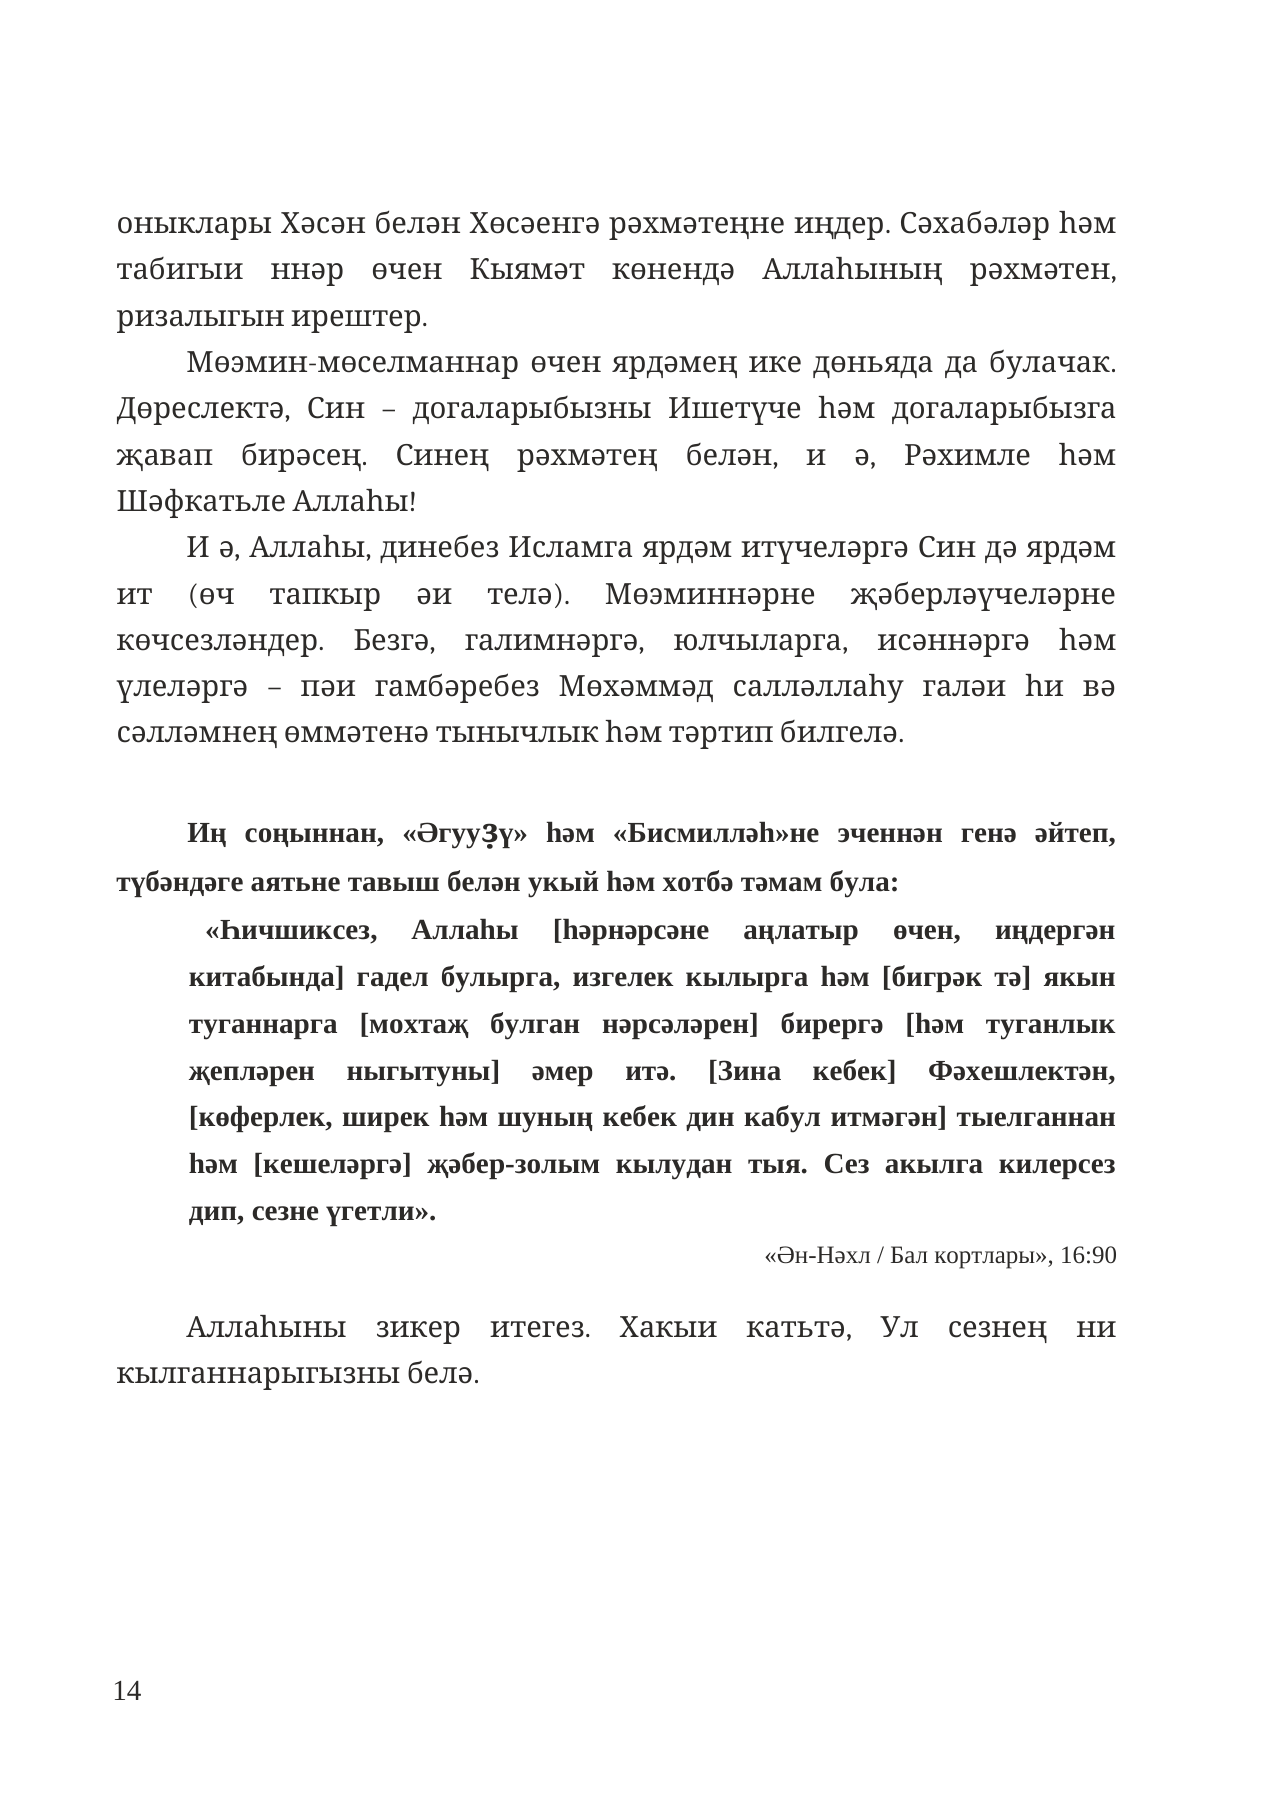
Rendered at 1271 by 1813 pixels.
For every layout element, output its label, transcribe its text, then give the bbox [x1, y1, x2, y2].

text «Ән-Нәхл / Бал кортлары», 16:90 [118, 1241, 1117, 1269]
text Иң соңыннан, «Әгууз̣ү» һәм «Бисмилләһ»не эченнән генә әйтеп, түбәндәге аятьне тавыш белән укый һәм хотбә тәмам була: [116, 813, 1116, 898]
text И ә, Аллаһы, динебез Исламга ярдәм итүчеләргә Син дә ярдәм ит (өч тапкыр әи телә). Мөэминнәрне җәберләүчеләрне көчсезләндер. Безгә, галимнәргә, юлчыларга, исәннәргә һәм үлеләргә – пәи гамбәребез Мөхәммәд салләллаһу галәи һи вә сәлләмнең өммәтенә тынычлык һәм тәртип билгелә. [116, 532, 1117, 750]
text «Һичшиксез, Аллаһы [һәрнәрсәне аңлатыр өчен, иңдергән китабында] гадел булырга, изгелек кылырга һәм [бигрәк тә] якын туганнарга [мохтаҗ булган нәрсәләрен] бирергә [һәм туганлык җепләрен ныгытуны] әмер итә. [Зина кебек] Фәхешлектән, [көферлек, ширек һәм шуның кебек дин кабул итмәгән] тыелганнан һәм [кешеләргә] җәбер-золым кылудан тыя. Сез акылга килерсез дип, сезне үгетли». [171, 912, 1116, 1227]
text Мөэмин-мөселманнар өчен ярдәмең ике дөньяда да булачак. Дөреслектә, Син – догаларыбызны Ишетүче һәм догаларыбызга җавап бирәсең. Синең рәхмәтең белән, и ә, Рәхимле һәм Шәфкатьле Аллаһы! [116, 346, 1117, 519]
text Аллаһыны зикер итегез. Хакыи катьтә, Ул сезнең ни кылганнарыгызны белә. [116, 1311, 1117, 1391]
